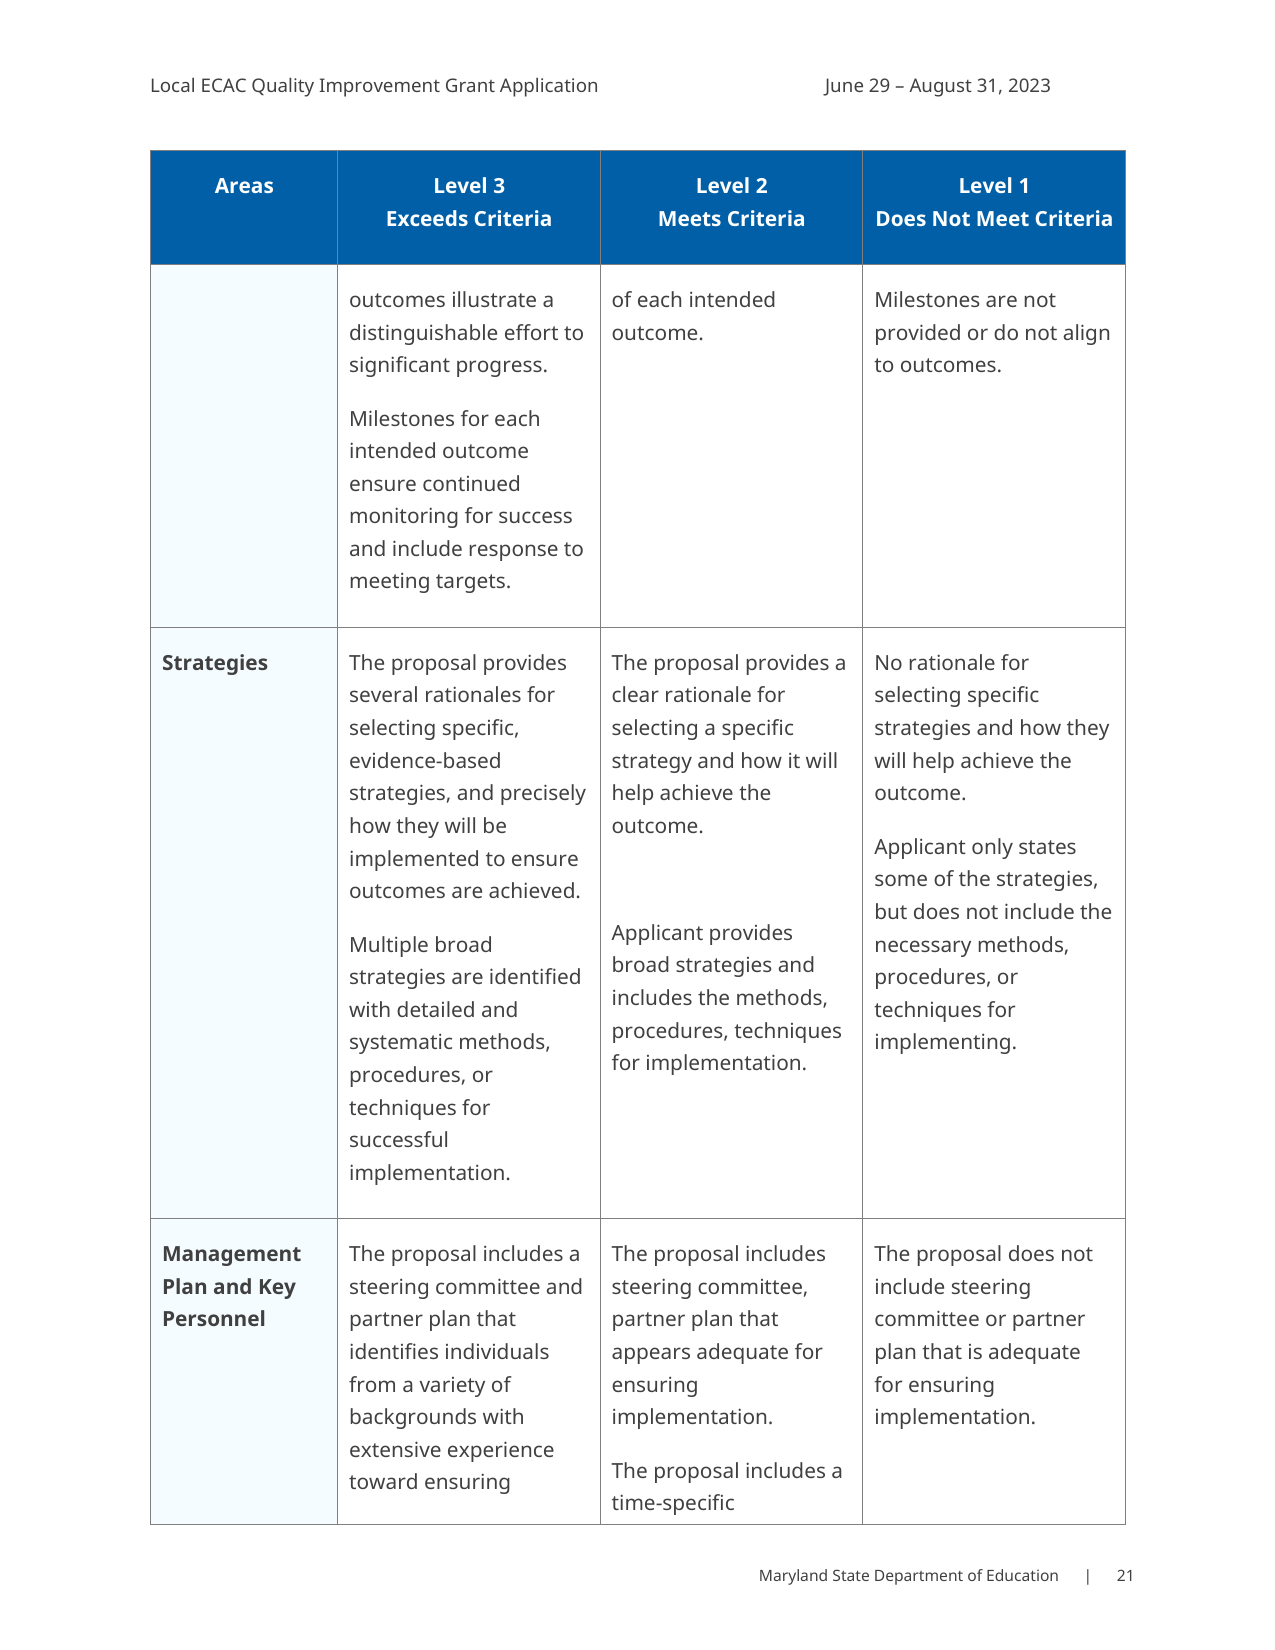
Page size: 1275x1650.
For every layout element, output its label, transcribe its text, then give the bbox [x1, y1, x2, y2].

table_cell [338, 265, 600, 627]
table_header Areas [151, 151, 337, 264]
table_header Level 1 Does Not Meet Criteria [863, 151, 1125, 264]
table_header Level 2 Meets Criteria [601, 151, 862, 264]
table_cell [863, 265, 1125, 627]
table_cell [601, 1219, 862, 1524]
table_cell No rationale for selecting specific strategies and how they will help achieve the outcome. Applicant only states some of the strategies, but does not include the necessary methods, procedures, or techniques for implementing. [863, 628, 1125, 1218]
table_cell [338, 1219, 600, 1524]
table_header Level 3 Exceeds Criteria [338, 151, 600, 264]
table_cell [863, 1219, 1125, 1524]
table_cell The proposal provides several rationales for selecting specific, evidence-based strategies, and precisely how they will be implemented to ensure outcomes are achieved. Multiple broad strategies are identified with detailed and systematic methods, procedures, or techniques for successful implementation. [338, 628, 600, 1218]
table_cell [151, 265, 337, 627]
table_cell Strategies [151, 628, 337, 1218]
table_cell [601, 265, 862, 627]
table_cell The proposal provides a clear rationale for selecting a specific strategy and how it will help achieve the outcome. Applicant provides broad strategies and includes the methods, procedures, techniques for implementation. [601, 628, 862, 1218]
table_cell Management Plan and Key Personnel [151, 1219, 337, 1524]
